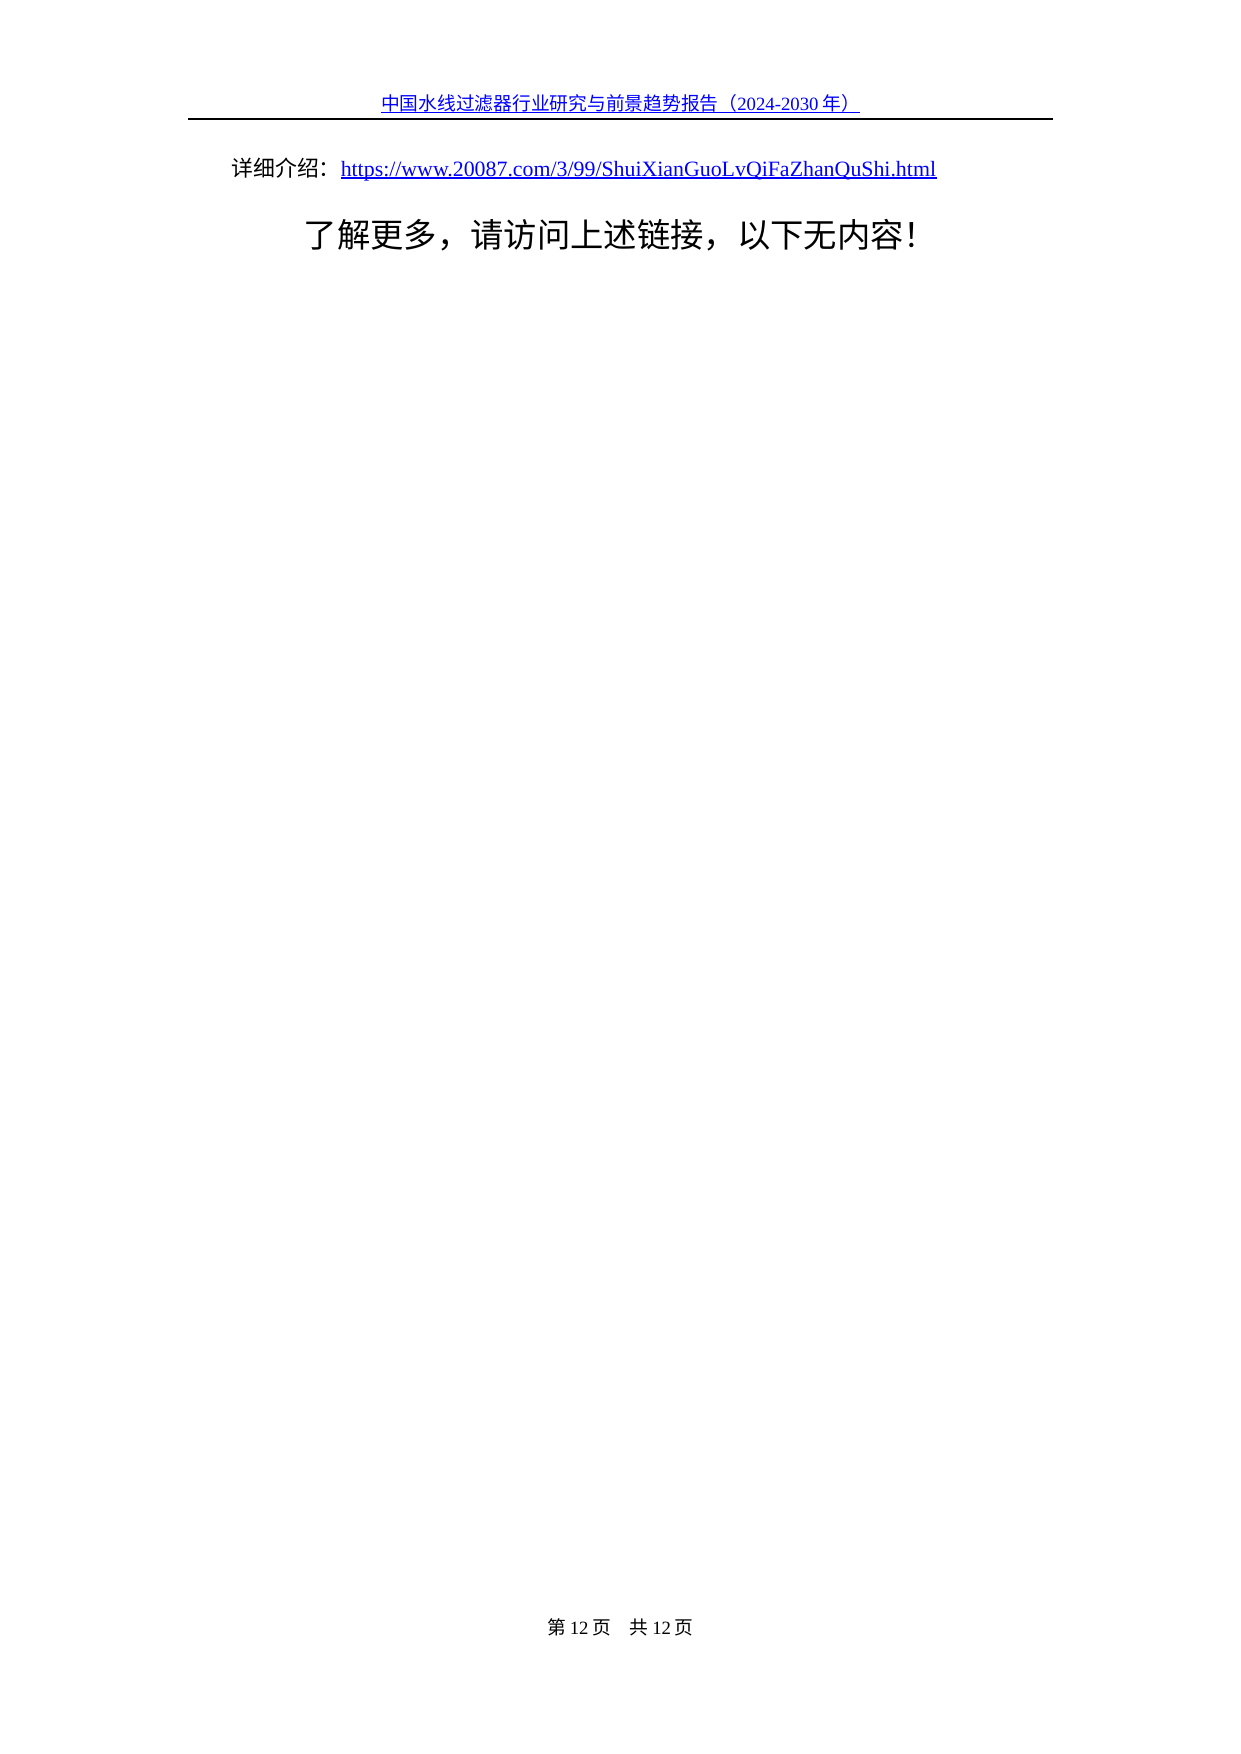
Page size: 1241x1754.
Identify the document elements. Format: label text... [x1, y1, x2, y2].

text 详细介绍：https://www.20087.com/3/99/ShuiXianGuoLvQiFaZhanQuShi.html [187, 150, 1053, 183]
title 了解更多，请访问上述链接，以下无内容！ [187, 200, 1053, 265]
